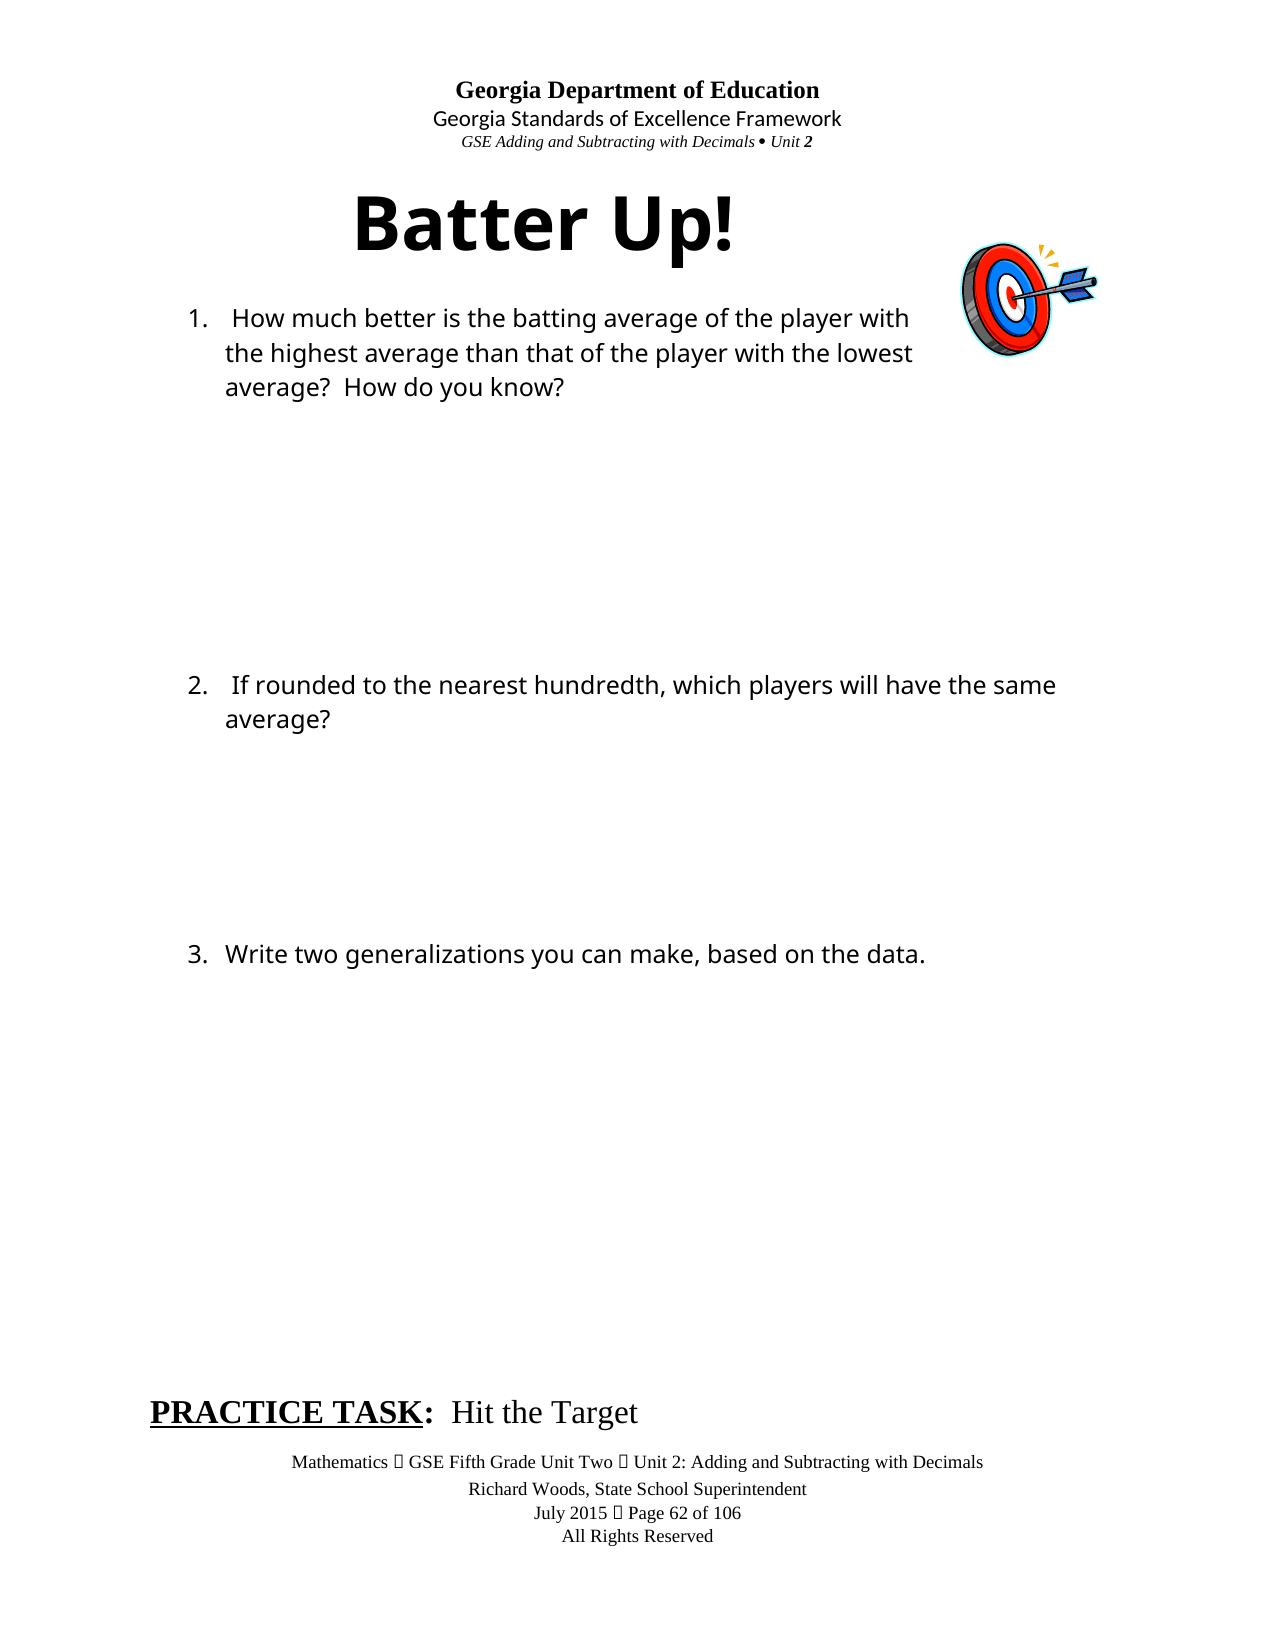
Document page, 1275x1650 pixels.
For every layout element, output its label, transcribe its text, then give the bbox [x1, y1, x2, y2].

text PRACTICE TASK: Hit the Target [150, 1392, 1125, 1431]
list How much better is the batting average of the player with the highest average than that of the player with the lowest average? How do you know? [187, 301, 1125, 403]
list Write two generalizations you can make, based on the data. [187, 937, 1125, 971]
text Batter Up! [150, 170, 1125, 272]
list If rounded to the nearest hundredth, which players will have the same average? [187, 667, 1125, 736]
